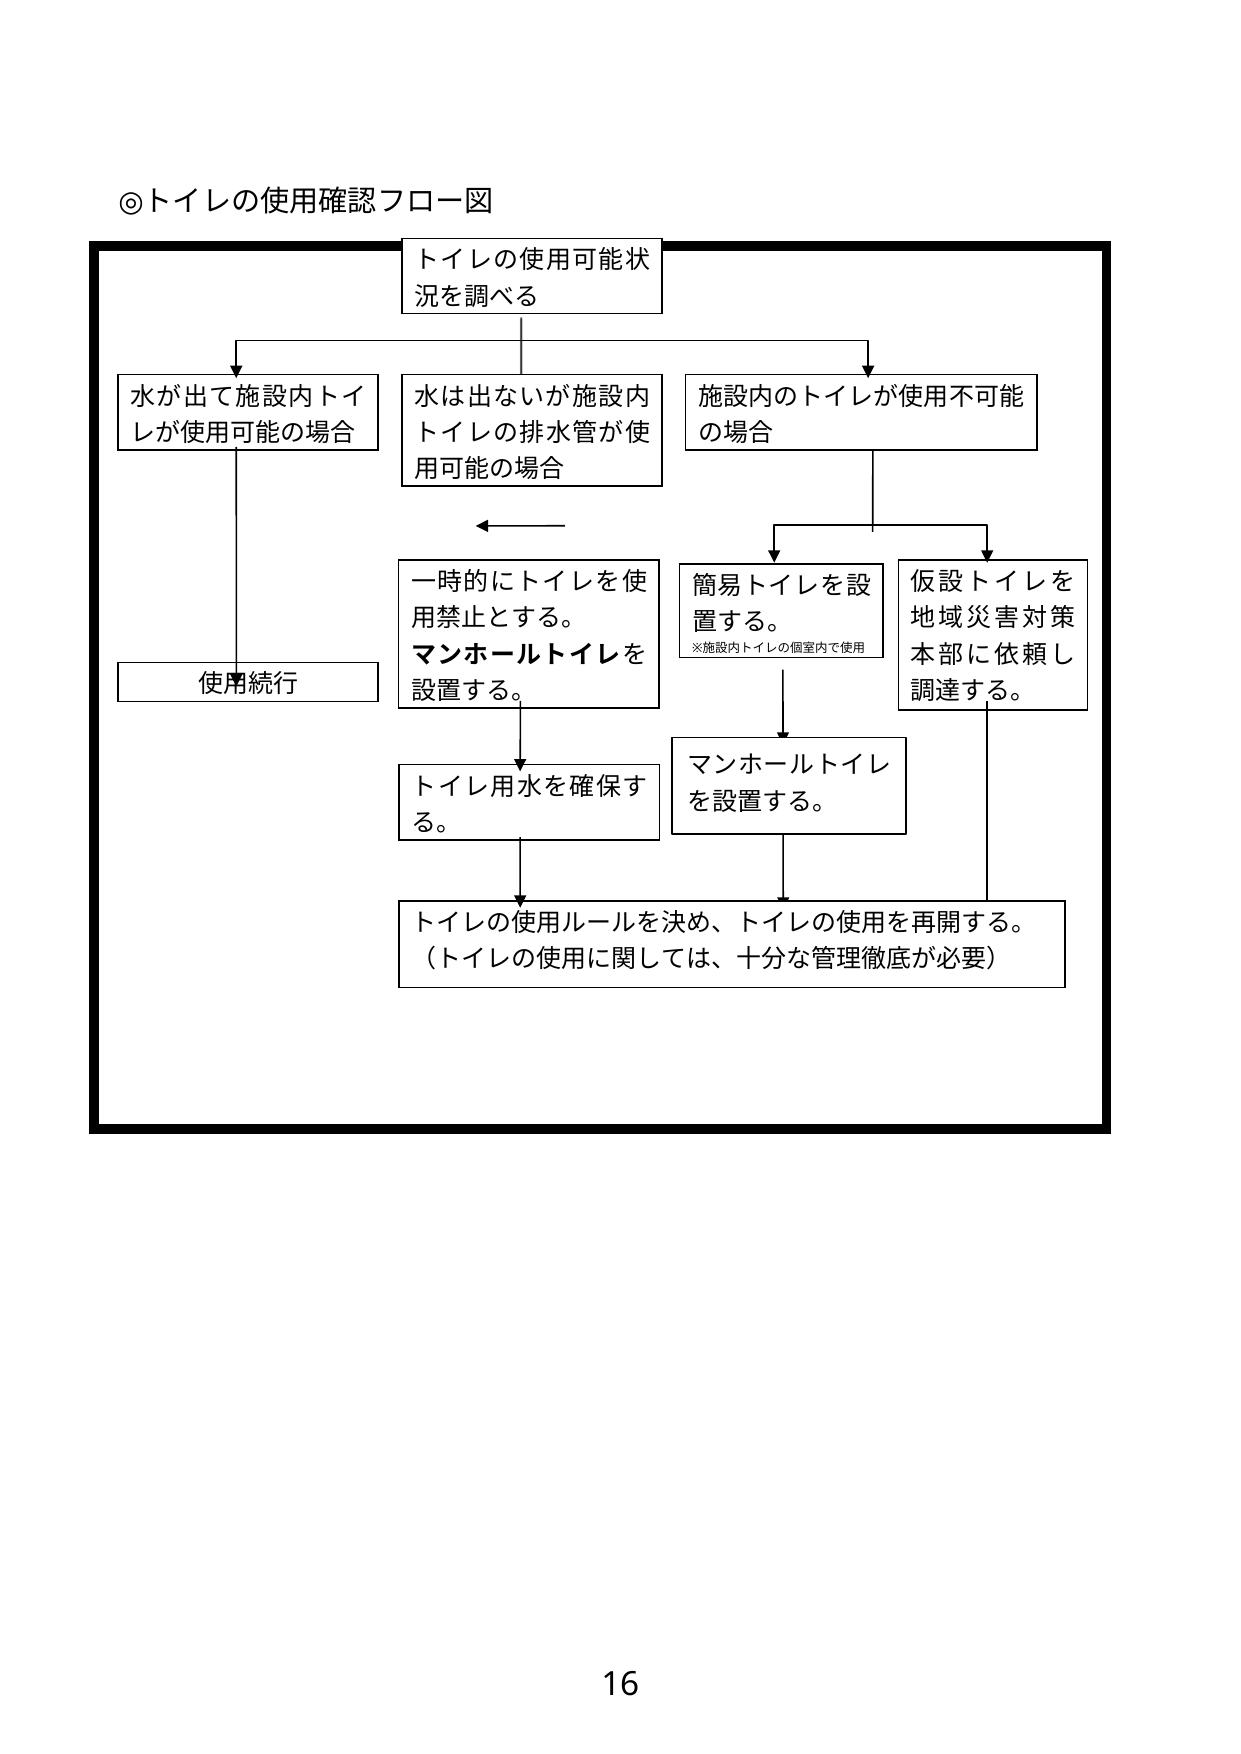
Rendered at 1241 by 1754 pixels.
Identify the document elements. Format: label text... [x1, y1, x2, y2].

text ◎トイレの使用確認フロー図 [118, 177, 1122, 219]
